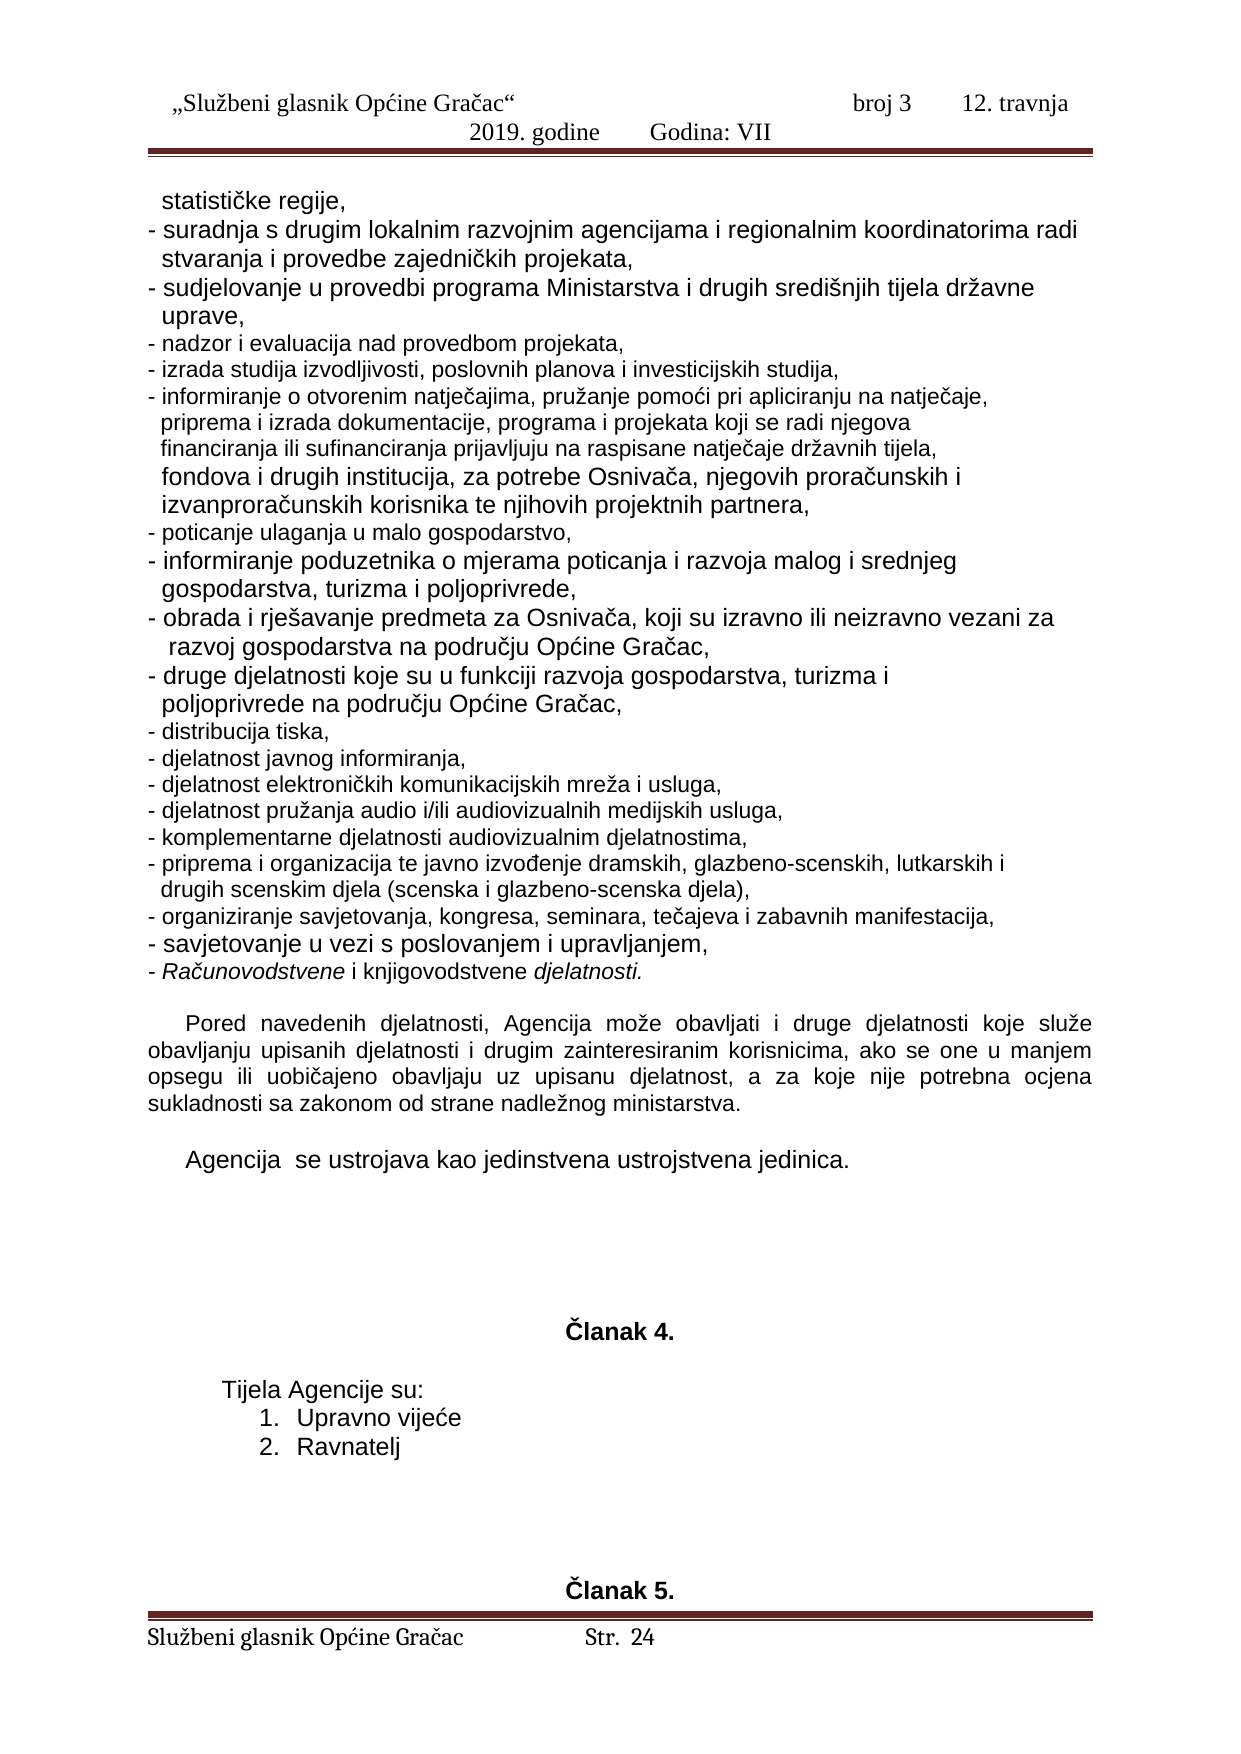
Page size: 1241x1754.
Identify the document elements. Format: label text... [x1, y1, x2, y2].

text - poticanje ulaganja u malo gospodarstvo, [148, 519, 1093, 546]
text - savjetovanje u vezi s poslovanjem i upravljanjem, [148, 929, 1093, 958]
text - obrada i rješavanje predmeta za Osnivača, koji su izravno ili neizravno vezani za [148, 603, 1093, 632]
text statističke regije, [148, 186, 1093, 215]
text gospodarstva, turizma i poljoprivrede, [148, 574, 1093, 603]
text financiranja ili sufinanciranja prijavljuju na raspisane natječaje državnih tijela, [148, 435, 1093, 462]
list Upravno vijeće [259, 1403, 1093, 1432]
text - distribucija tiska, [148, 718, 1093, 744]
text - druge djelatnosti koje su u funkciji razvoja gospodarstva, turizma i [148, 661, 1093, 689]
text fondova i drugih institucija, za potrebe Osnivača, njegovih proračunskih i [148, 462, 1093, 491]
text - informiranje poduzetnika o mjerama poticanja i razvoja malog i srednjeg [148, 546, 1093, 574]
text - priprema i organizacija te javno izvođenje dramskih, glazbeno-scenskih, lutkarskih i [148, 850, 1093, 876]
text priprema i izrada dokumentacije, programa i projekata koji se radi njegova [148, 409, 1093, 435]
text izvanproračunskih korisnika te njihovih projektnih partnera, [148, 491, 1093, 519]
text - organiziranje savjetovanja, kongresa, seminara, tečajeva i zabavnih manifestacija, [148, 903, 1093, 929]
text Pored navedenih djelatnosti, Agencija može obavljati i druge djelatnosti koje služe obavljanju upisanih djelatnosti i drugim zainteresiranim korisnicima, ako se one u manjem opsegu ili uobičajeno obavljaju uz upisanu djelatnost, a za koje nije potrebna ocjena sukladnosti sa zakonom od strane nadležnog ministarstva. [148, 1010, 1093, 1116]
text - informiranje o otvorenim natječajima, pružanje pomoći pri apliciranju na natječaje, [148, 383, 1093, 409]
text Članak 5. [148, 1576, 1093, 1604]
text - Računovodstvene i knjigovodstvene djelatnosti. [148, 958, 1093, 984]
text stvaranja i provedbe zajedničkih projekata, [148, 244, 1093, 272]
text - nadzor i evaluacija nad provedbom projekata, [148, 330, 1093, 356]
text razvoj gospodarstva na području Općine Gračac, [148, 632, 1093, 661]
text drugih scenskim djela (scenska i glazbeno-scenska djela), [148, 876, 1093, 903]
text - djelatnost elektroničkih komunikacijskih mreža i usluga, [148, 771, 1093, 797]
text uprave, [148, 301, 1093, 330]
text - suradnja s drugim lokalnim razvojnim agencijama i regionalnim koordinatorima radi [148, 215, 1093, 244]
list Ravnatelj [259, 1432, 1093, 1461]
text Agencija se ustrojava kao jedinstvena ustrojstvena jedinica. [148, 1144, 1093, 1173]
text - djelatnost javnog informiranja, [148, 744, 1093, 771]
text - izrada studija izvodljivosti, poslovnih planova i investicijskih studija, [148, 356, 1093, 383]
text - djelatnost pružanja audio i/ili audiovizualnih medijskih usluga, [148, 797, 1093, 823]
text poljoprivrede na području Općine Gračac, [148, 689, 1093, 718]
text Tijela Agencije su: [148, 1374, 1093, 1403]
text - komplementarne djelatnosti audiovizualnim djelatnostima, [148, 823, 1093, 850]
text - sudjelovanje u provedbi programa Ministarstva i drugih središnjih tijela državne [148, 272, 1093, 301]
text Članak 4. [148, 1317, 1093, 1346]
